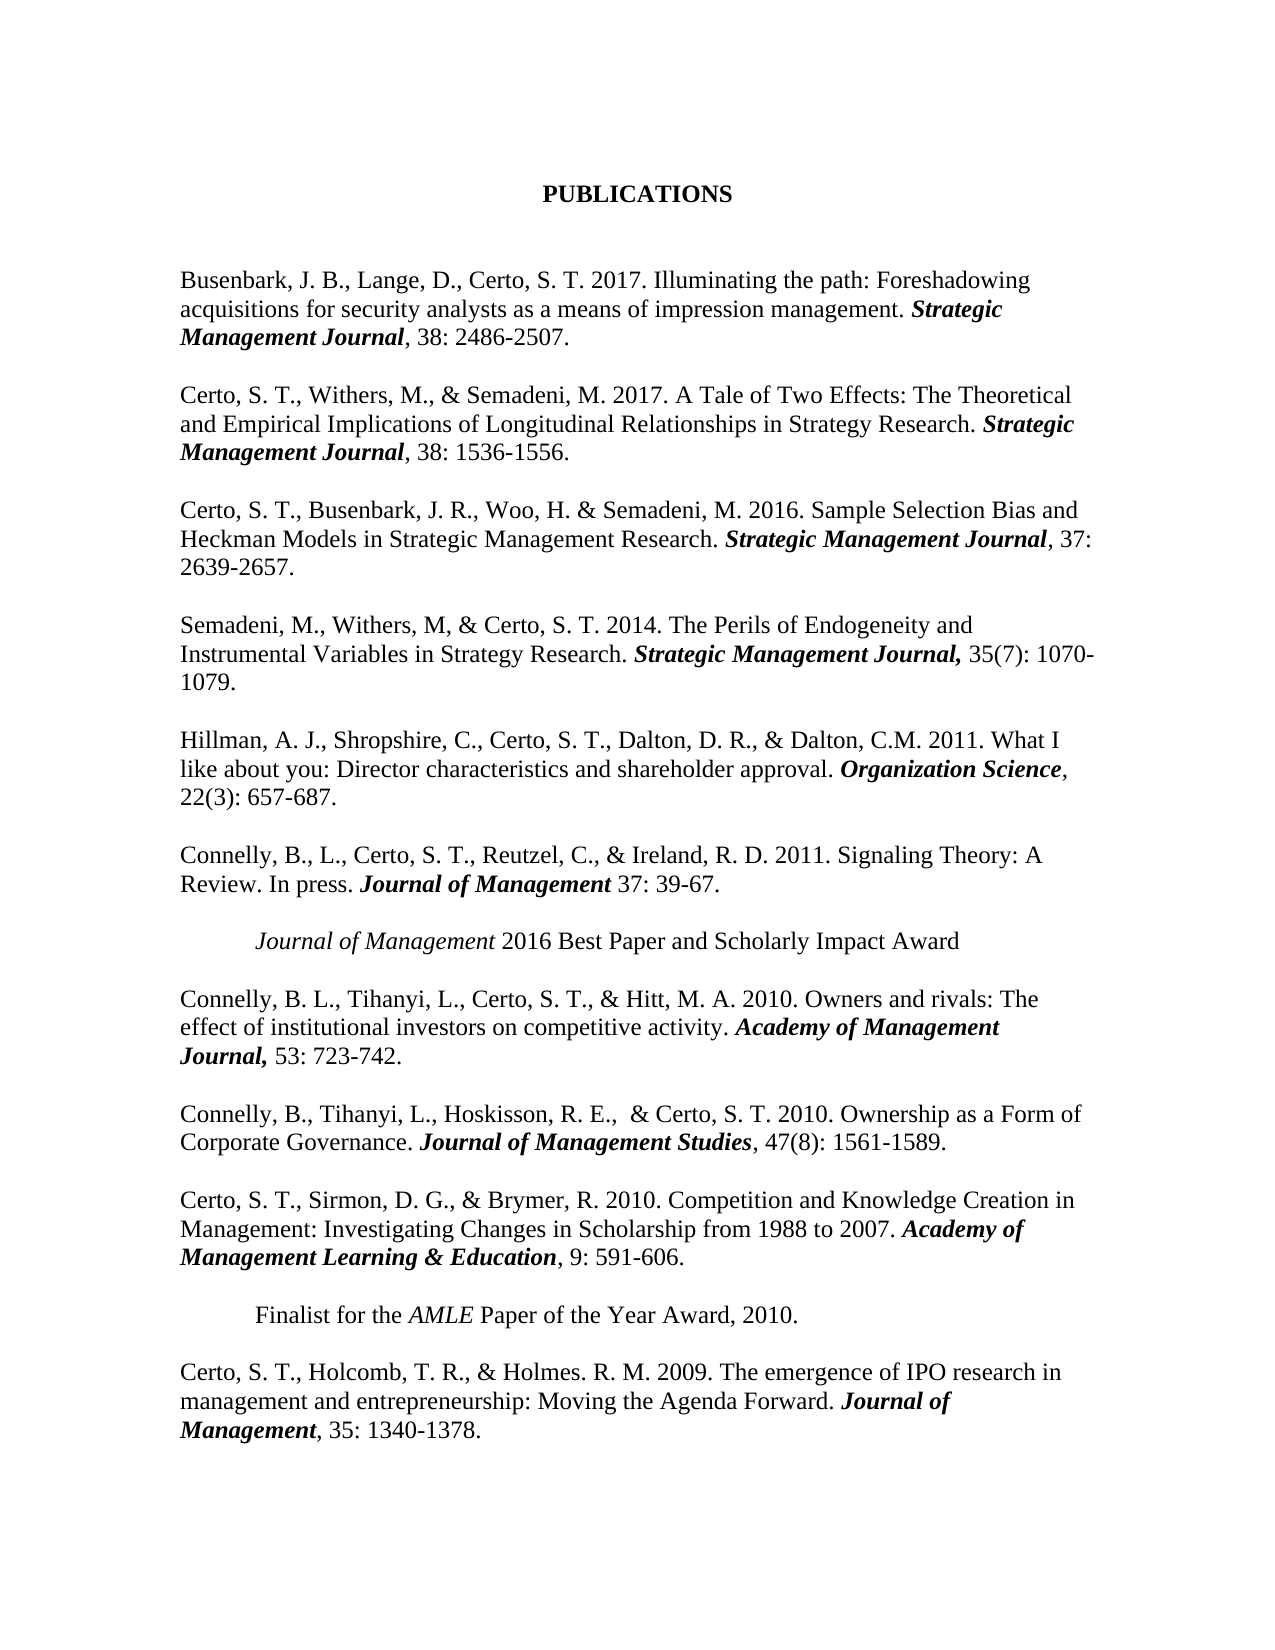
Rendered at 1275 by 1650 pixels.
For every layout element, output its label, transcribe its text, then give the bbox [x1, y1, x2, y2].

text Hillman, A. J., Shropshire, C., Certo, S. T., Dalton, D. R., & Dalton, C.M. 2011. What I like about you: Director characteristics and shareholder approval. Organization Science, 22(3): 657-687. [180, 725, 1095, 811]
text Certo, S. T., Sirmon, D. G., & Brymer, R. 2010. Competition and Knowledge Creation in Management: Investigating Changes in Scholarship from 1988 to 2007. Academy of Management Learning & Education, 9: 591-606. [180, 1185, 1095, 1271]
text Connelly, B., Tihanyi, L., Hoskisson, R. E., & Certo, S. T. 2010. Ownership as a Form of Corporate Governance. Journal of Management Studies, 47(8): 1561-1589. [180, 1099, 1095, 1156]
text Finalist for the AMLE Paper of the Year Award, 2010. [180, 1300, 1095, 1329]
text Certo, S. T., Busenbark, J. R., Woo, H. & Semadeni, M. 2016. Sample Selection Bias and Heckman Models in Strategic Management Research. Strategic Management Journal, 37: 2639-2657. [180, 495, 1095, 581]
text Certo, S. T., Withers, M., & Semadeni, M. 2017. A Tale of Two Effects: The Theoretical and Empirical Implications of Longitudinal Relationships in Strategy Research. Strategic Management Journal, 38: 1536-1556. [180, 380, 1095, 466]
text Busenbark, J. B., Lange, D., Certo, S. T. 2017. Illuminating the path: Foreshadowing acquisitions for security analysts as a means of impression management. Strategic Management Journal, 38: 2486-2507. [180, 265, 1095, 351]
text Journal of Management 2016 Best Paper and Scholarly Impact Award [180, 926, 1095, 955]
text Connelly, B., L., Certo, S. T., Reutzel, C., & Ireland, R. D. 2011. Signaling Theory: A Review. In press. Journal of Management 37: 39-67. [180, 840, 1095, 897]
text Semadeni, M., Withers, M, & Certo, S. T. 2014. The Perils of Endogeneity and Instrumental Variables in Strategy Research. Strategic Management Journal, 35(7): 1070-1079. [180, 610, 1095, 696]
text Connelly, B. L., Tihanyi, L., Certo, S. T., & Hitt, M. A. 2010. Owners and rivals: The effect of institutional investors on competitive activity. Academy of Management Journal, 53: 723-742. [180, 984, 1095, 1070]
text PUBLICATIONS [180, 179, 1095, 207]
text Certo, S. T., Holcomb, T. R., & Holmes. R. M. 2009. The emergence of IPO research in management and entrepreneurship: Moving the Agenda Forward. Journal of Management, 35: 1340-1378. [180, 1357, 1095, 1444]
